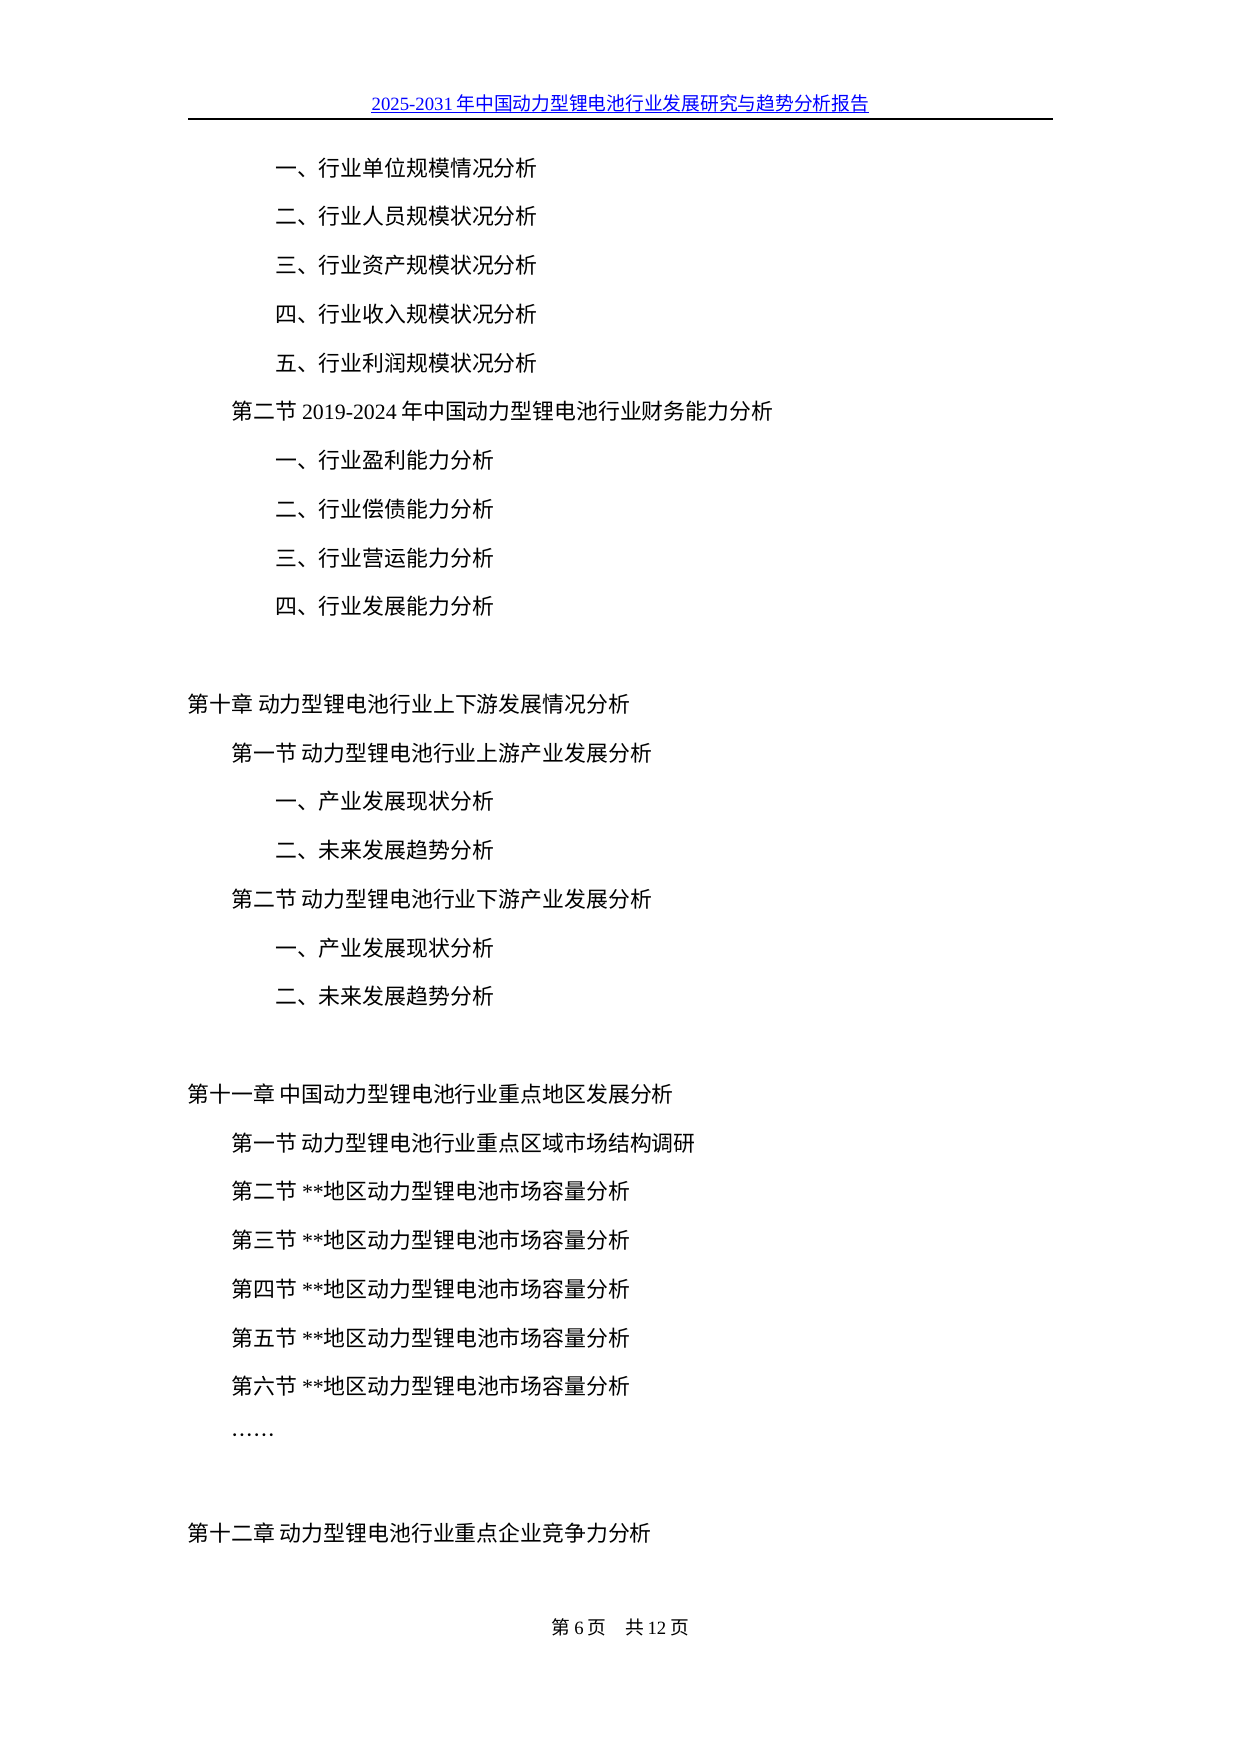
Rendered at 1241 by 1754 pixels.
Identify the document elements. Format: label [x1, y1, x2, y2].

text [187, 150, 1053, 1548]
